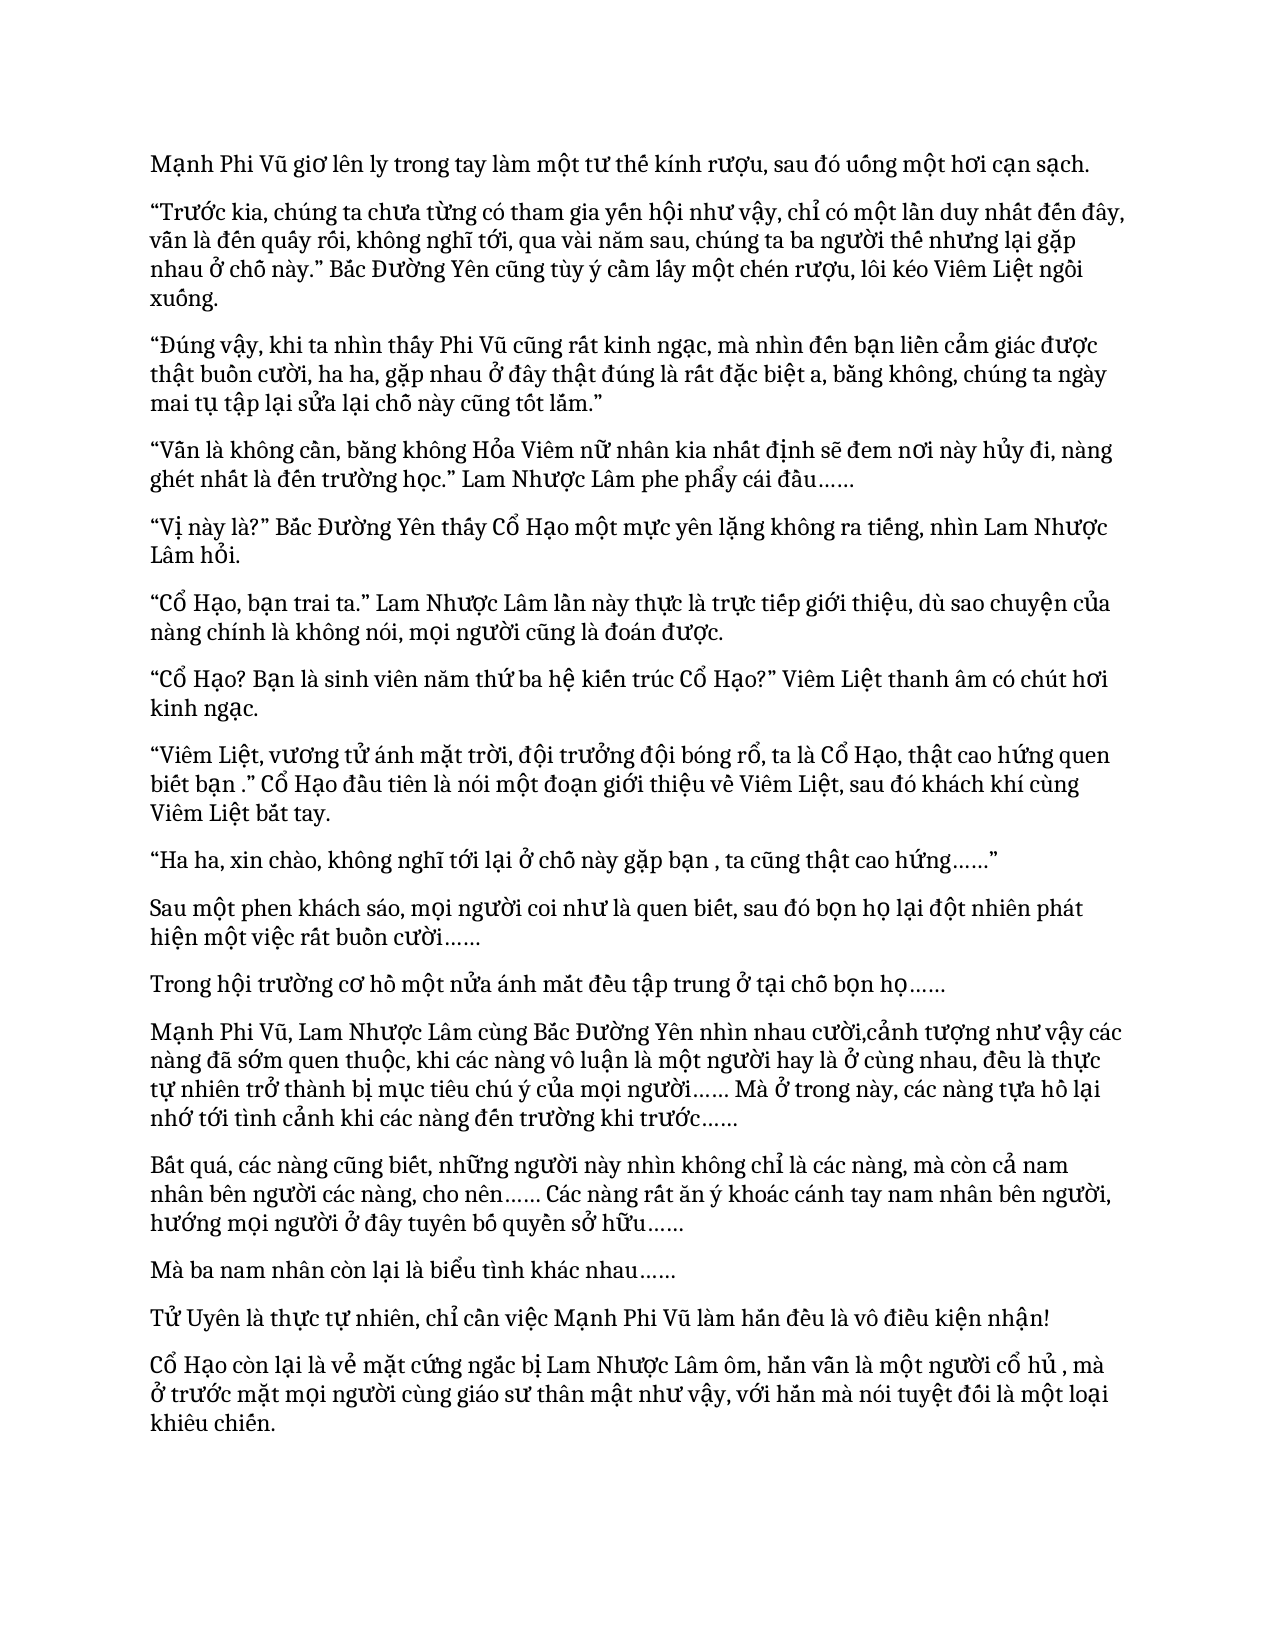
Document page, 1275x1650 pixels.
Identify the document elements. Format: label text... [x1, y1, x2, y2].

text “Trước kia, chúng ta chưa từng có tham gia yến hội như vậy, chỉ có một lần duy nhất đến đây, vẫn là đến quấy rối, không nghĩ tới, qua vài năm sau, chúng ta ba người thế nhưng lại gặp nhau ở chỗ này.” Bắc Đường Yên cũng tùy ý cầm lấy một chén rượu, lôi kéo Viêm Liệt ngồi xuống. [150, 197, 1125, 312]
text Sau một phen khách sáo, mọi người coi như là quen biết, sau đó bọn họ lại đột nhiên phát hiện một việc rất buồn cười…… [150, 894, 1125, 951]
text “Cổ Hạo, bạn trai ta.” Lam Nhược Lâm lần này thực là trực tiếp giới thiệu, dù sao chuyện của nàng chính là không nói, mọi người cũng là đoán được. [150, 589, 1125, 646]
text “Ha ha, xin chào, không nghĩ tới lại ở chỗ này gặp bạn , ta cũng thật cao hứng……” [150, 846, 1125, 875]
text Cổ Hạo còn lại là vẻ mặt cứng ngắc bị Lam Nhược Lâm ôm, hắn vẫn là một người cổ hủ , mà ở trước mặt mọi người cùng giáo sư thân mật như vậy, với hắn mà nói tuyệt đối là một loại khiêu chiến. [150, 1351, 1125, 1437]
text “Đúng vậy, khi ta nhìn thấy Phi Vũ cũng rất kinh ngạc, mà nhìn đến bạn liền cảm giác được thật buồn cười, ha ha, gặp nhau ở đây thật đúng là rất đặc biệt a, bằng không, chúng ta ngày mai tụ tập lại sửa lại chỗ này cũng tốt lắm.” [150, 331, 1125, 417]
text “Vị này là?” Bắc Đường Yên thấy Cổ Hạo một mực yên lặng không ra tiếng, nhìn Lam Nhược Lâm hỏi. [150, 512, 1125, 570]
text “Cổ Hạo? Bạn là sinh viên năm thứ ba hệ kiến trúc Cổ Hạo?” Viêm Liệt thanh âm có chút hơi kinh ngạc. [150, 665, 1125, 722]
text Mạnh Phi Vũ, Lam Nhược Lâm cùng Bắc Đường Yên nhìn nhau cười,cảnh tượng như vậy các nàng đã sớm quen thuộc, khi các nàng vô luận là một người hay là ở cùng nhau, đều là thực tự nhiên trở thành bị mục tiêu chú ý của mọi người…… Mà ở trong này, các nàng tựa hồ lại nhớ tới tình cảnh khi các nàng đến trường khi trước…… [150, 1017, 1125, 1132]
text Trong hội trường cơ hồ một nửa ánh mắt đều tập trung ở tại chỗ bọn họ…… [150, 970, 1125, 999]
text Tử Uyên là thực tự nhiên, chỉ cần việc Mạnh Phi Vũ làm hắn đều là vô điều kiện nhận! [150, 1304, 1125, 1332]
text “Viêm Liệt, vương tử ánh mặt trời, đội trưởng đội bóng rổ, ta là Cổ Hạo, thật cao hứng quen biết bạn .” Cổ Hạo đầu tiên là nói một đoạn giới thiệu về Viêm Liệt, sau đó khách khí cùng Viêm Liệt bắt tay. [150, 741, 1125, 827]
text Mạnh Phi Vũ giơ lên ly trong tay làm một tư thế kính rượu, sau đó uống một hơi cạn sạch. [150, 150, 1125, 179]
text “Vẫn là không cần, bằng không Hỏa Viêm nữ nhân kia nhất định sẽ đem nơi này hủy đi, nàng ghét nhất là đến trường học.” Lam Nhược Lâm phe phẩy cái đầu…… [150, 436, 1125, 494]
text Mà ba nam nhân còn lại là biểu tình khác nhau…… [150, 1256, 1125, 1285]
text Bất quá, các nàng cũng biết, những người này nhìn không chỉ là các nàng, mà còn cả nam nhân bên người các nàng, cho nên…… Các nàng rất ăn ý khoác cánh tay nam nhân bên người, hướng mọi người ở đây tuyên bố quyền sở hữu…… [150, 1151, 1125, 1237]
